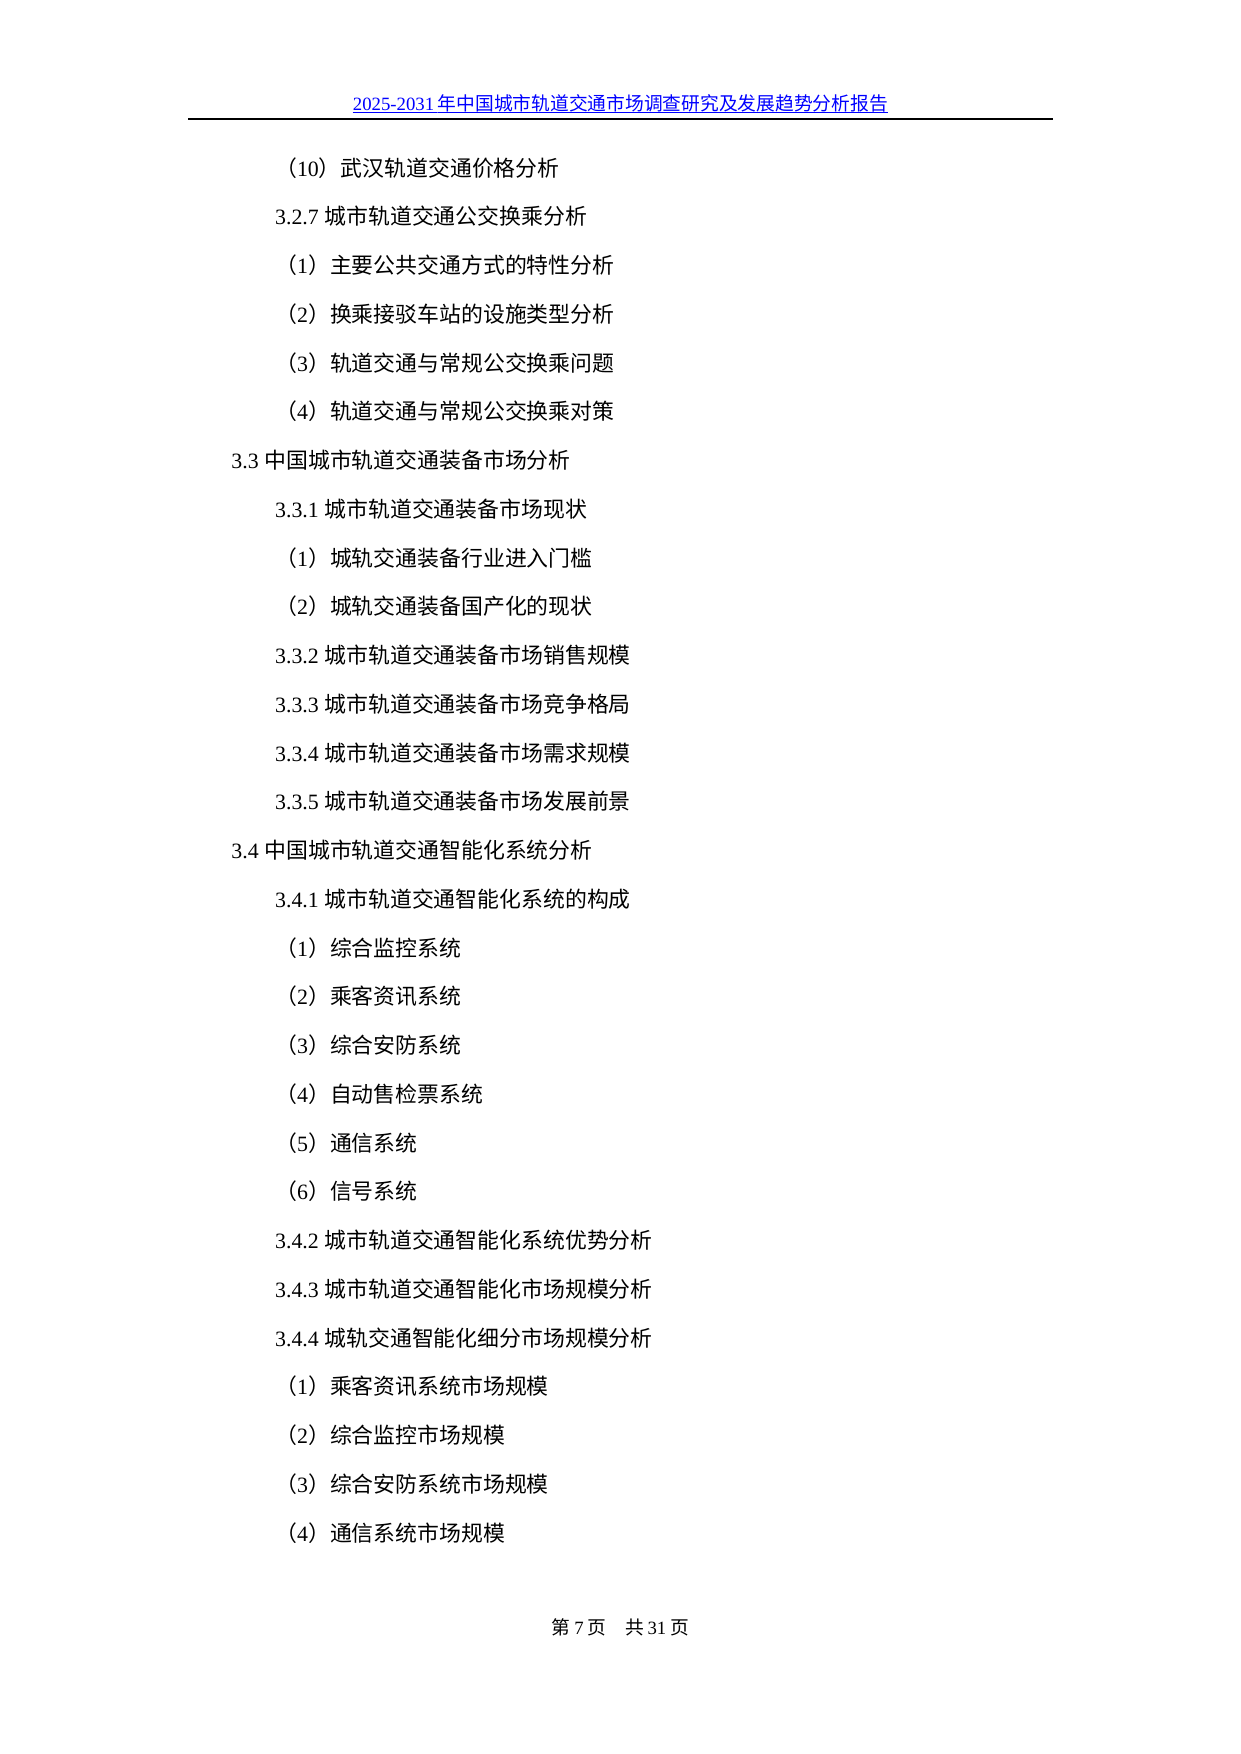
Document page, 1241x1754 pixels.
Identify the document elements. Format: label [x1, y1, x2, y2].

text [187, 150, 1053, 1548]
